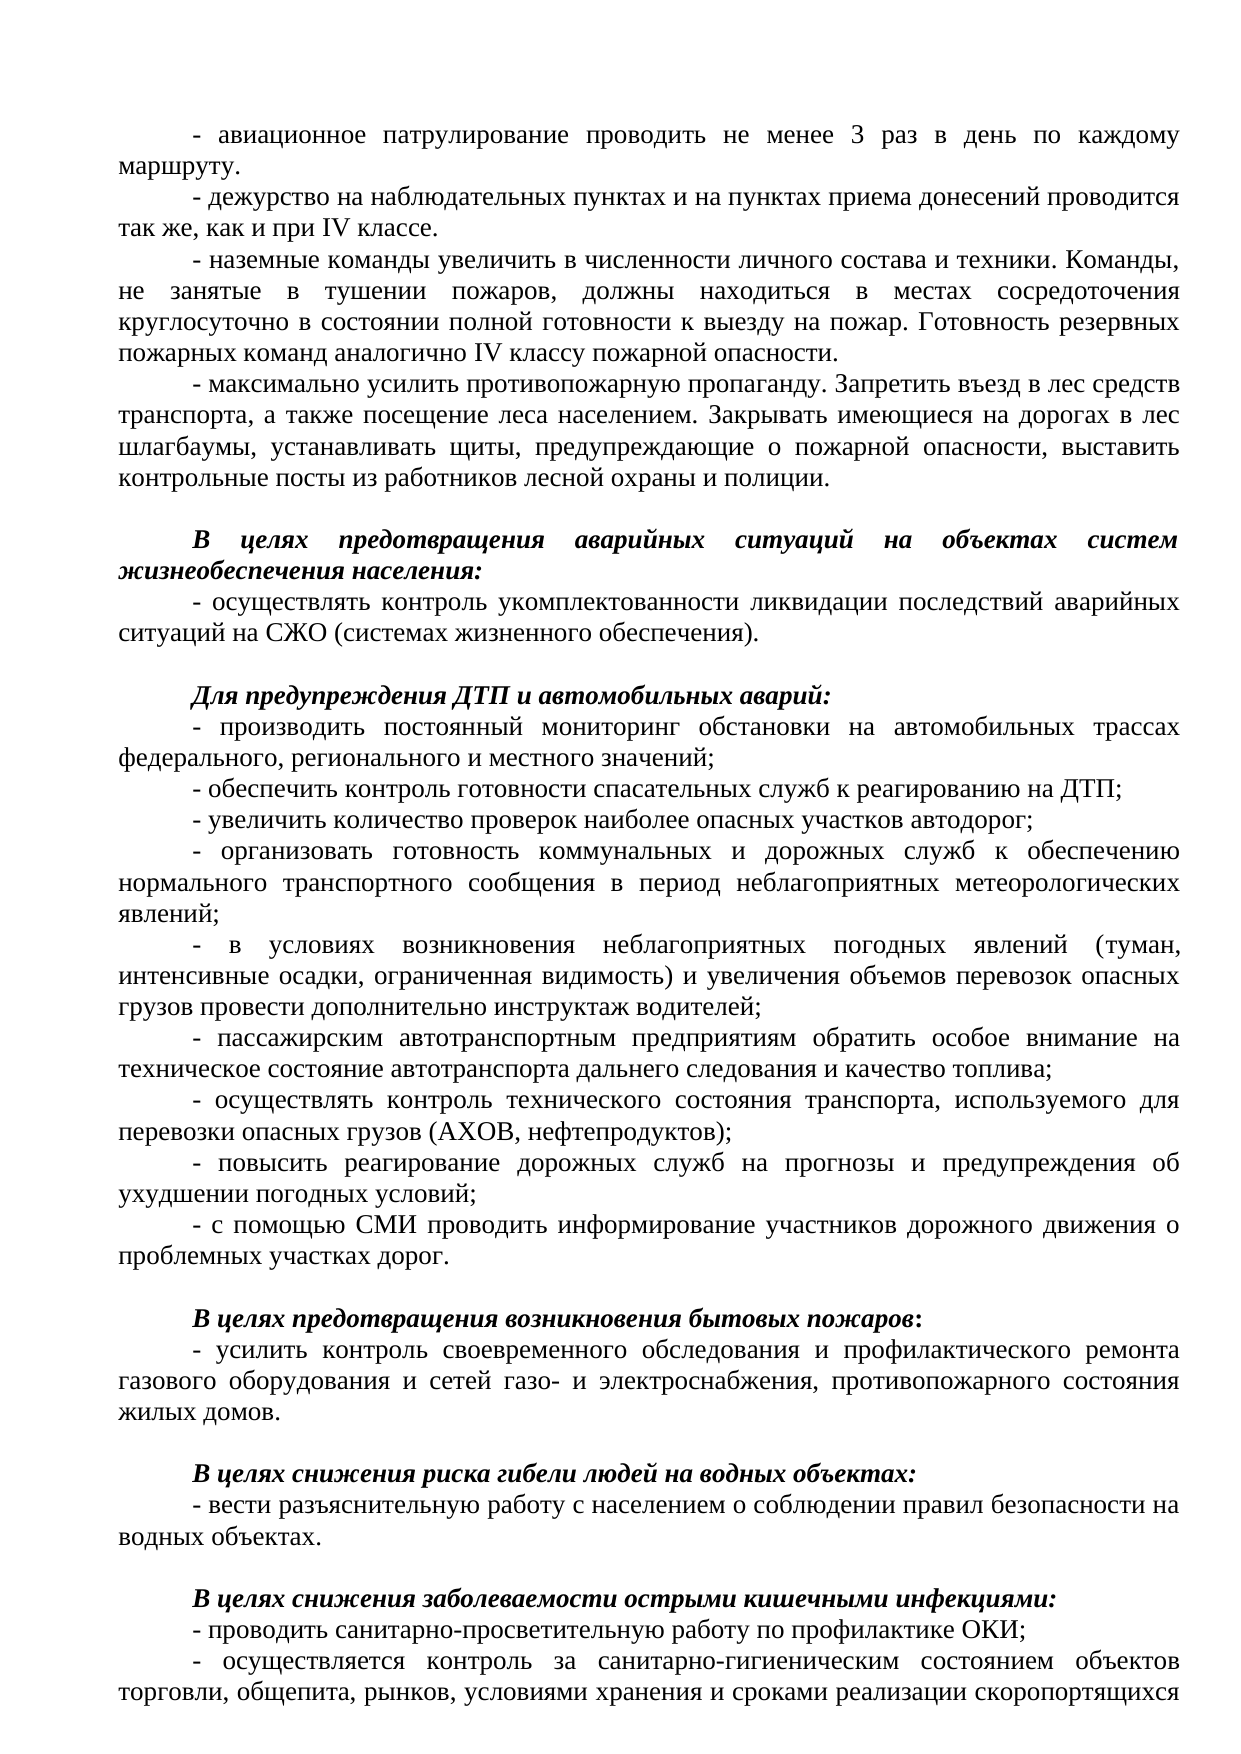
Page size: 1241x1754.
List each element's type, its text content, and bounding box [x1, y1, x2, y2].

text - обеспечить контроль готовности спасательных служб к реагированию на ДТП; [118, 772, 1181, 803]
text - увеличить количество проверок наиболее опасных участков автодорог; [118, 803, 1181, 834]
text - наземные команды увеличить в численности личного состава и техники. Команды, не занятые в тушении пожаров, должны находиться в местах сосредоточения круглосуточно в состоянии полной готовности к выезду на пожар. Готовность резервных пожарных команд аналогично IV классу пожарной опасности. [118, 243, 1181, 367]
text - осуществлять контроль технического состояния транспорта, используемого для перевозки опасных грузов (АХОВ, нефтепродуктов); [118, 1084, 1181, 1146]
text В целях снижения риска гибели людей на водных объектах: [118, 1457, 1181, 1488]
text - организовать готовность коммунальных и дорожных служб к обеспечению нормального транспортного сообщения в период неблагоприятных метеорологических явлений; [118, 834, 1181, 928]
text - авиационное патрулирование проводить не менее 3 раз в день по каждому маршруту. [118, 118, 1181, 180]
text - проводить санитарно-просветительную работу по профилактике ОКИ; [118, 1613, 1181, 1644]
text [118, 1644, 1181, 1707]
text - с помощью СМИ проводить информирование участников дорожного движения о проблемных участках дорог. [118, 1208, 1181, 1271]
text В целях предотвращения аварийных ситуаций на объектах систем жизнеобеспечения населения: [118, 523, 1181, 585]
text - усилить контроль своевременного обследования и профилактического ремонта газового оборудования и сетей газо- и электроснабжения, противопожарного состояния жилых домов. [118, 1333, 1181, 1426]
text В целях предотвращения возникновения бытовых пожаров: [118, 1302, 1181, 1333]
text - дежурство на наблюдательных пунктах и на пунктах приема донесений проводится так же, как и при IV классе. [118, 180, 1181, 243]
text В целях снижения заболеваемости острыми кишечными инфекциями: [118, 1582, 1181, 1613]
text - в условиях возникновения неблагоприятных погодных явлений (туман, интенсивные осадки, ограниченная видимость) и увеличения объемов перевозок опасных грузов провести дополнительно инструктаж водителей; [118, 928, 1181, 1021]
text - повысить реагирование дорожных служб на прогнозы и предупреждения об ухудшении погодных условий; [118, 1146, 1181, 1208]
text - производить постоянный мониторинг обстановки на автомобильных трассах федерального, регионального и местного значений; [118, 710, 1181, 772]
text - осуществлять контроль укомплектованности ликвидации последствий аварийных ситуаций на СЖО (системах жизненного обеспечения). [118, 585, 1181, 648]
text Для предупреждения ДТП и автомобильных аварий: [118, 679, 1181, 710]
text - пассажирским автотранспортным предприятиям обратить особое внимание на техническое состояние автотранспорта дальнего следования и качество топлива; [118, 1021, 1181, 1084]
text - максимально усилить противопожарную пропаганду. Запретить въезд в лес средств транспорта, а также посещение леса населением. Закрывать имеющиеся на дорогах в лес шлагбаумы, устанавливать щиты, предупреждающие о пожарной опасности, выставить контрольные посты из работников лесной охраны и полиции. [118, 367, 1181, 492]
text - вести разъяснительную работу с населением о соблюдении правил безопасности на водных объектах. [118, 1488, 1181, 1551]
